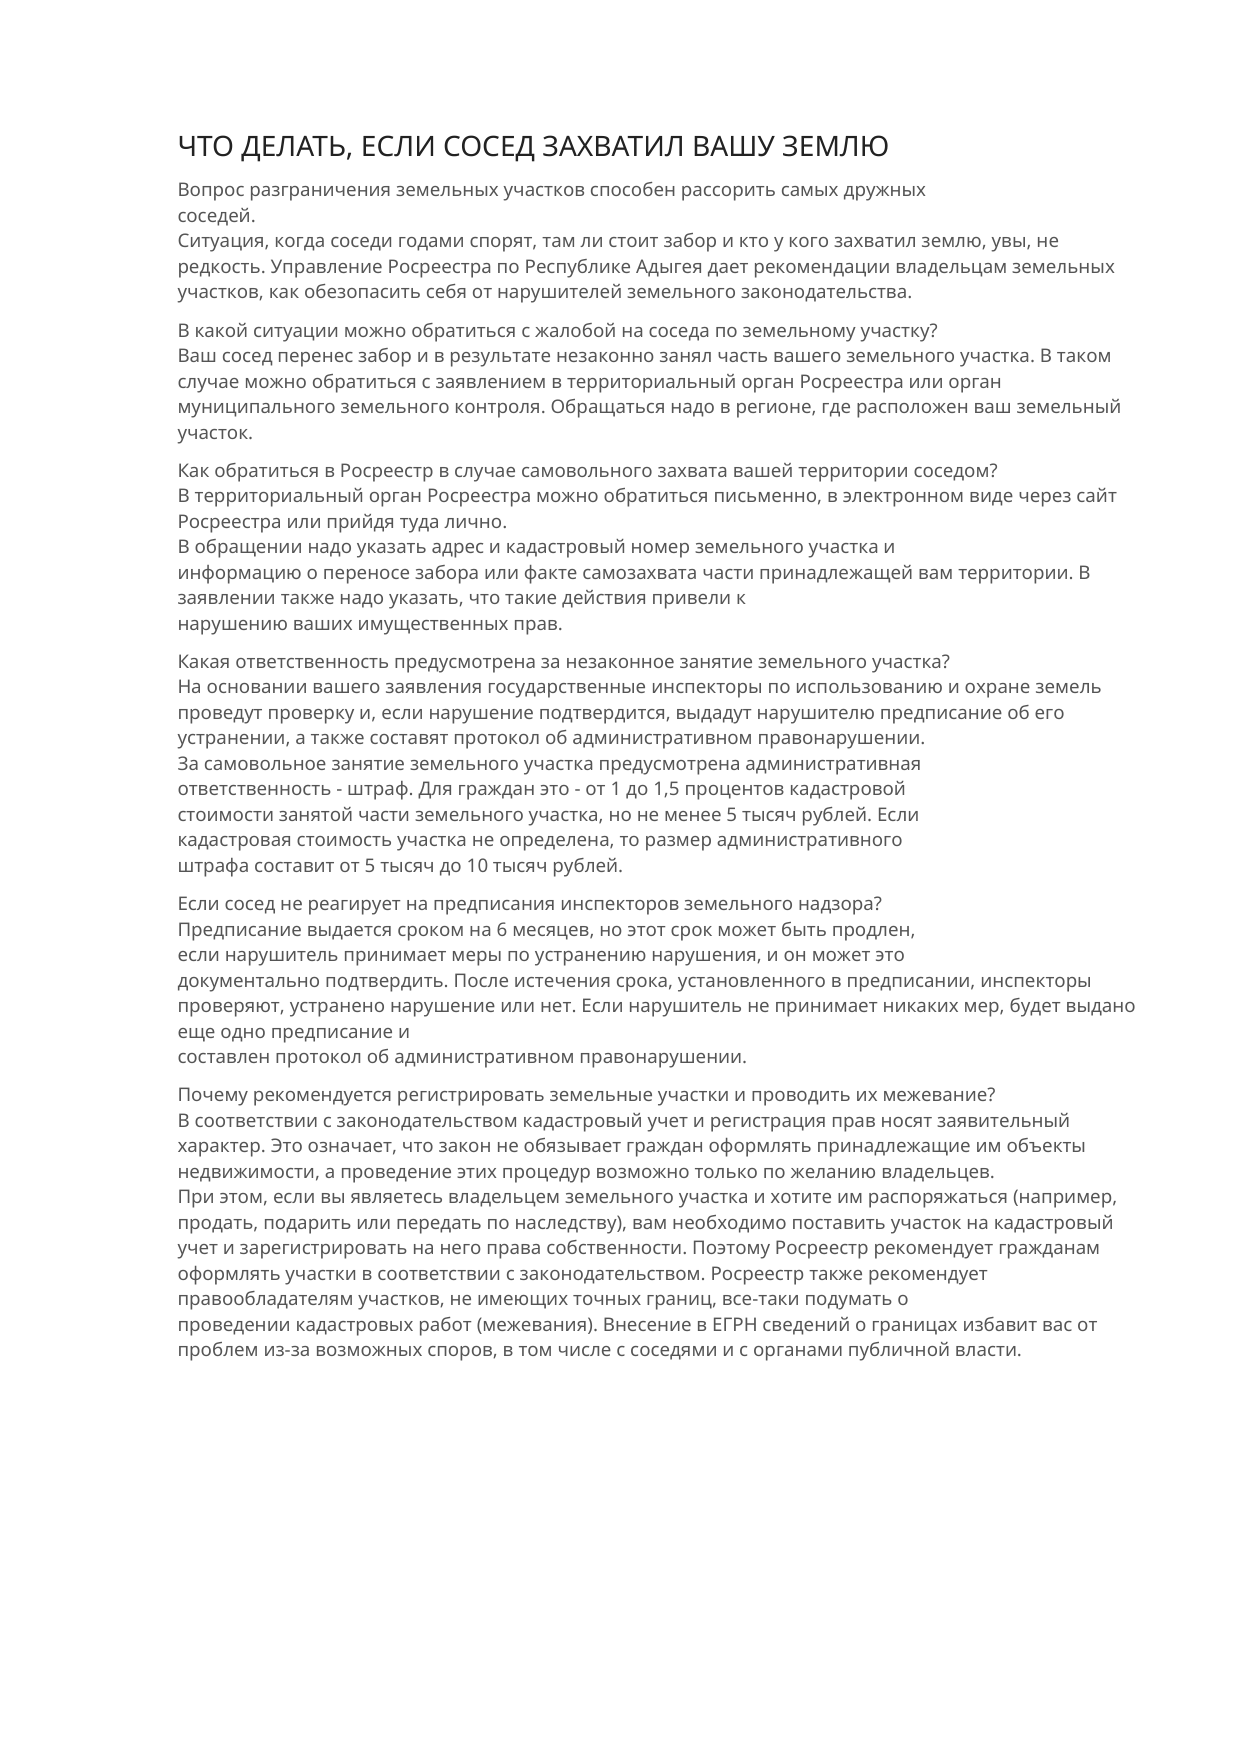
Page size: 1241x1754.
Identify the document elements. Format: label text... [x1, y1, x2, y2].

text Вопрос разграничения земельных участков способен рассорить самых дружных соседей. Ситуация, когда соседи годами спорят, там ли стоит забор и кто у кого захватил землю, увы, не редкость. Управление Росреестра по Республике Адыгея дает рекомендации владельцам земельных участков, как обезопасить себя от нарушителей земельного законодательства. [177, 177, 1152, 304]
text В какой ситуации можно обратиться с жалобой на соседа по земельному участку? Ваш сосед перенес забор и в результате незаконно занял часть вашего земельного участка. В таком случае можно обратиться с заявлением в территориальный орган Росреестра или орган муниципального земельного контроля. Обращаться надо в регионе, где расположен ваш земельный участок. [177, 317, 1152, 444]
text Какая ответственность предусмотрена за незаконное занятие земельного участка? На основании вашего заявления государственные инспекторы по использованию и охране земель проведут проверку и, если нарушение подтвердится, выдадут нарушителю предписание об его устранении, а также составят протокол об административном правонарушении. За самовольное занятие земельного участка предусмотрена административная ответственность - штраф. Для граждан это - от 1 до 1,5 процентов кадастровой стоимости занятой части земельного участка, но не менее 5 тысяч рублей. Если кадастровая стоимость участка не определена, то размер административного штрафа составит от 5 тысяч до 10 тысяч рублей. [177, 648, 1152, 878]
text Почему рекомендуется регистрировать земельные участки и проводить их межевание? В соответствии с законодательством кадастровый учет и регистрация прав носят заявительный характер. Это означает, что закон не обязывает граждан оформлять принадлежащие им объекты недвижимости, а проведение этих процедур возможно только по желанию владельцев. При этом, если вы являетесь владельцем земельного участка и хотите им распоряжаться (например, продать, подарить или передать по наследству), вам необходимо поставить участок на кадастровый учет и зарегистрировать на него права собственности. Поэтому Росреестр рекомендует гражданам оформлять участки в соответствии с законодательством. Росреестр также рекомендует правообладателям участков, не имеющих точных границ, все-таки подумать о проведении кадастровых работ (межевания). Внесение в ЕГРН сведений о границах избавит вас от проблем из-за возможных споров, в том числе с соседями и с органами публичной власти. [177, 1081, 1152, 1362]
text Как обратиться в Росреестр в случае самовольного захвата вашей территории соседом? В территориальный орган Росреестра можно обратиться письменно, в электронном виде через сайт Росреестра или прийдя туда лично. В обращении надо указать адрес и кадастровый номер земельного участка и информацию о переносе забора или факте самозахвата части принадлежащей вам территории. В заявлении также надо указать, что такие действия привели к нарушению ваших имущественных прав. [177, 457, 1152, 636]
subtitle ЧТО ДЕЛАТЬ, ЕСЛИ СОСЕД ЗАХВАТИЛ ВАШУ ЗЕМЛЮ [177, 126, 1152, 164]
text Если сосед не реагирует на предписания инспекторов земельного надзора? Предписание выдается сроком на 6 месяцев, но этот срок может быть продлен, если нарушитель принимает меры по устранению нарушения, и он может это документально подтвердить. После истечения срока, установленного в предписании, инспекторы проверяют, устранено нарушение или нет. Если нарушитель не принимает никаких мер, будет выдано еще одно предписание и составлен протокол об административном правонарушении. [177, 890, 1152, 1069]
